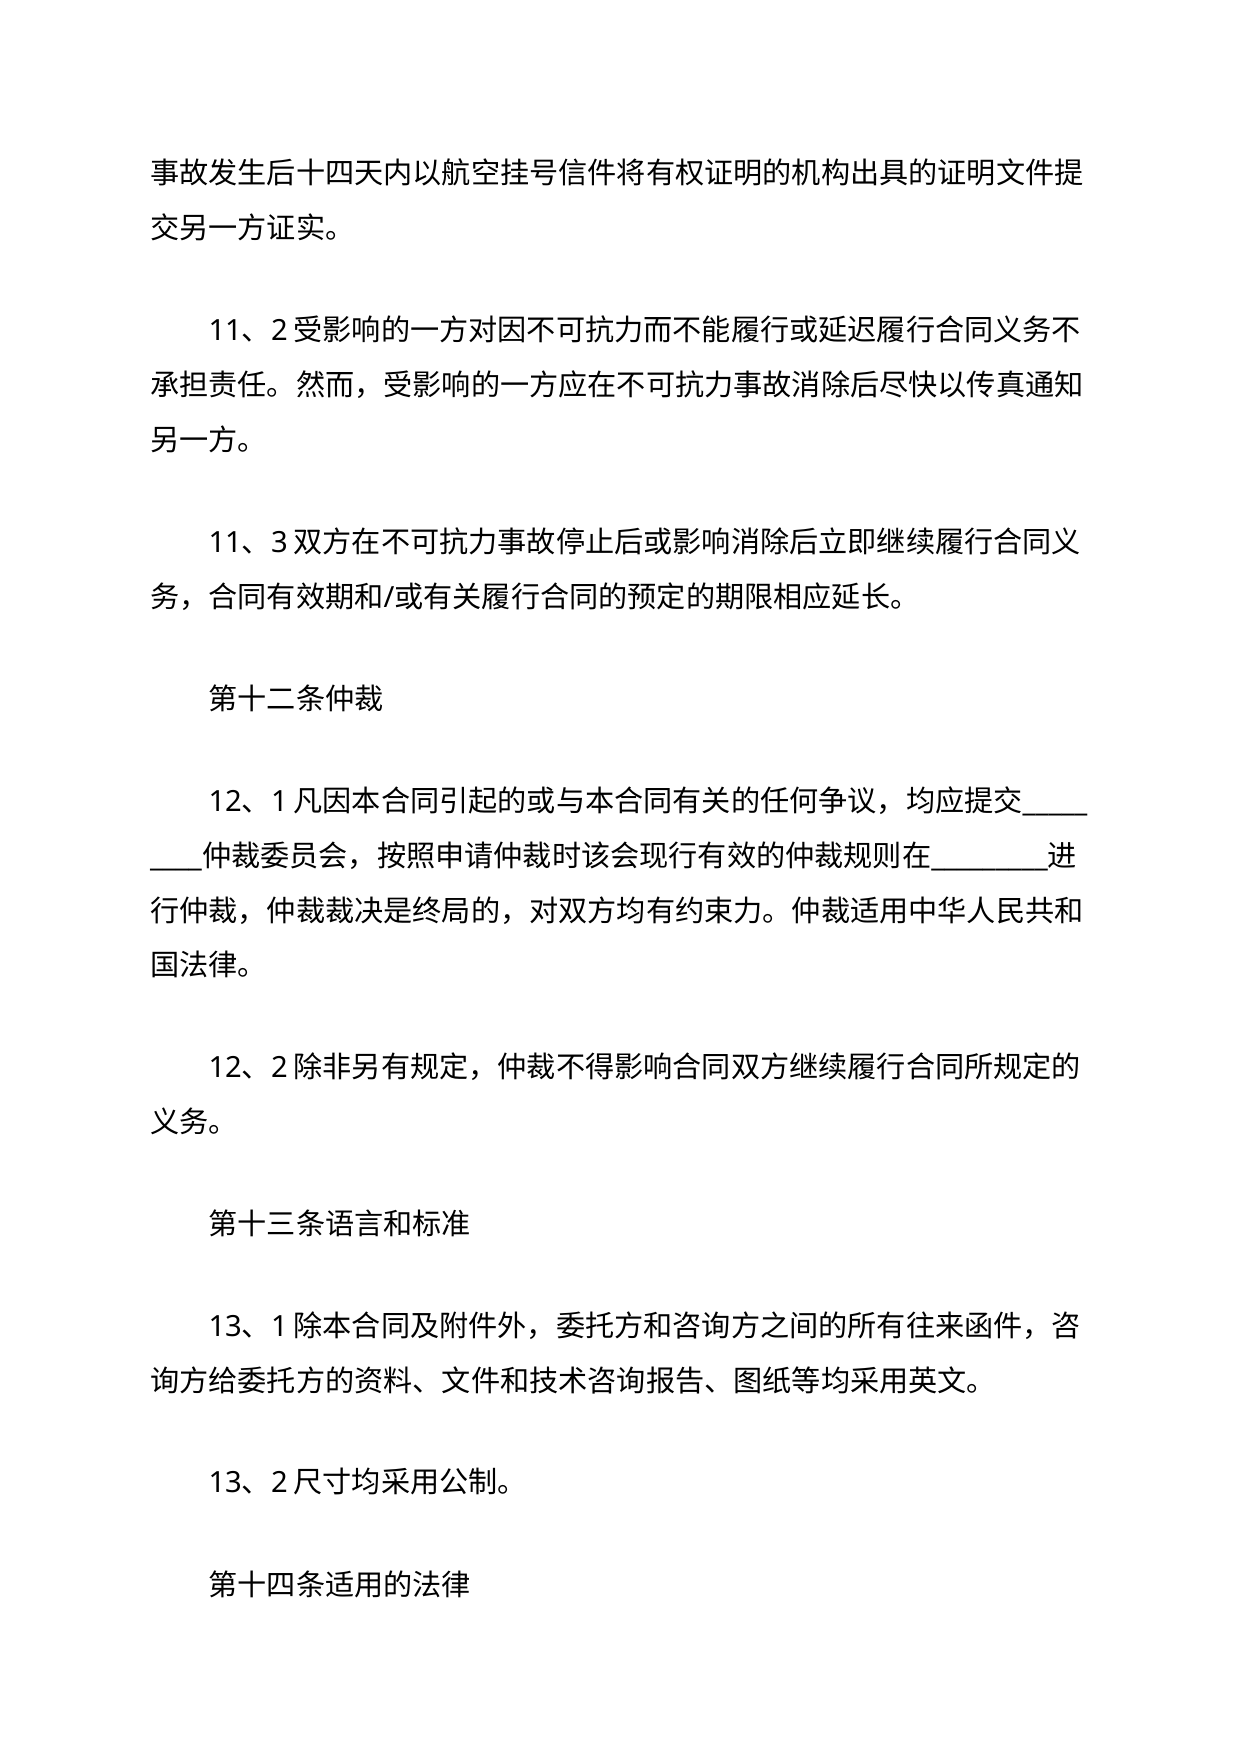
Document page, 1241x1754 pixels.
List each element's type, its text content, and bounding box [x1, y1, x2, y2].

text 第十二条仲裁 [150, 675, 1090, 718]
text 第十三条语言和标准 [150, 1201, 1090, 1243]
text 13、1除本合同及附件外，委托方和咨询方之间的所有往来函件，咨询方给委托方的资料、文件和技术咨询报告、图纸等均采用英文。 [150, 1302, 1090, 1399]
text 12、2除非另有规定，仲裁不得影响合同双方继续履行合同所规定的义务。 [150, 1044, 1090, 1141]
text 11、2受影响的一方对因不可抗力而不能履行或延迟履行合同义务不承担责任。然而，受影响的一方应在不可抗力事故消除后尽快以传真通知另一方。 [150, 307, 1090, 459]
text 12、1凡因本合同引起的或与本合同有关的任何争议，均应提交_________仲裁委员会，按照申请仲裁时该会现行有效的仲裁规则在_________进行仲裁，仲裁裁决是终局的，对双方均有约束力。仲裁适用中华人民共和国法律。 [150, 777, 1090, 984]
text 11、3双方在不可抗力事故停止后或影响消除后立即继续履行合同义务，合同有效期和/或有关履行合同的预定的期限相应延长。 [150, 518, 1090, 616]
text 13、2尺寸均采用公制。 [150, 1459, 1090, 1501]
text 第十四条适用的法律 [150, 1561, 1090, 1603]
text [150, 150, 1090, 247]
